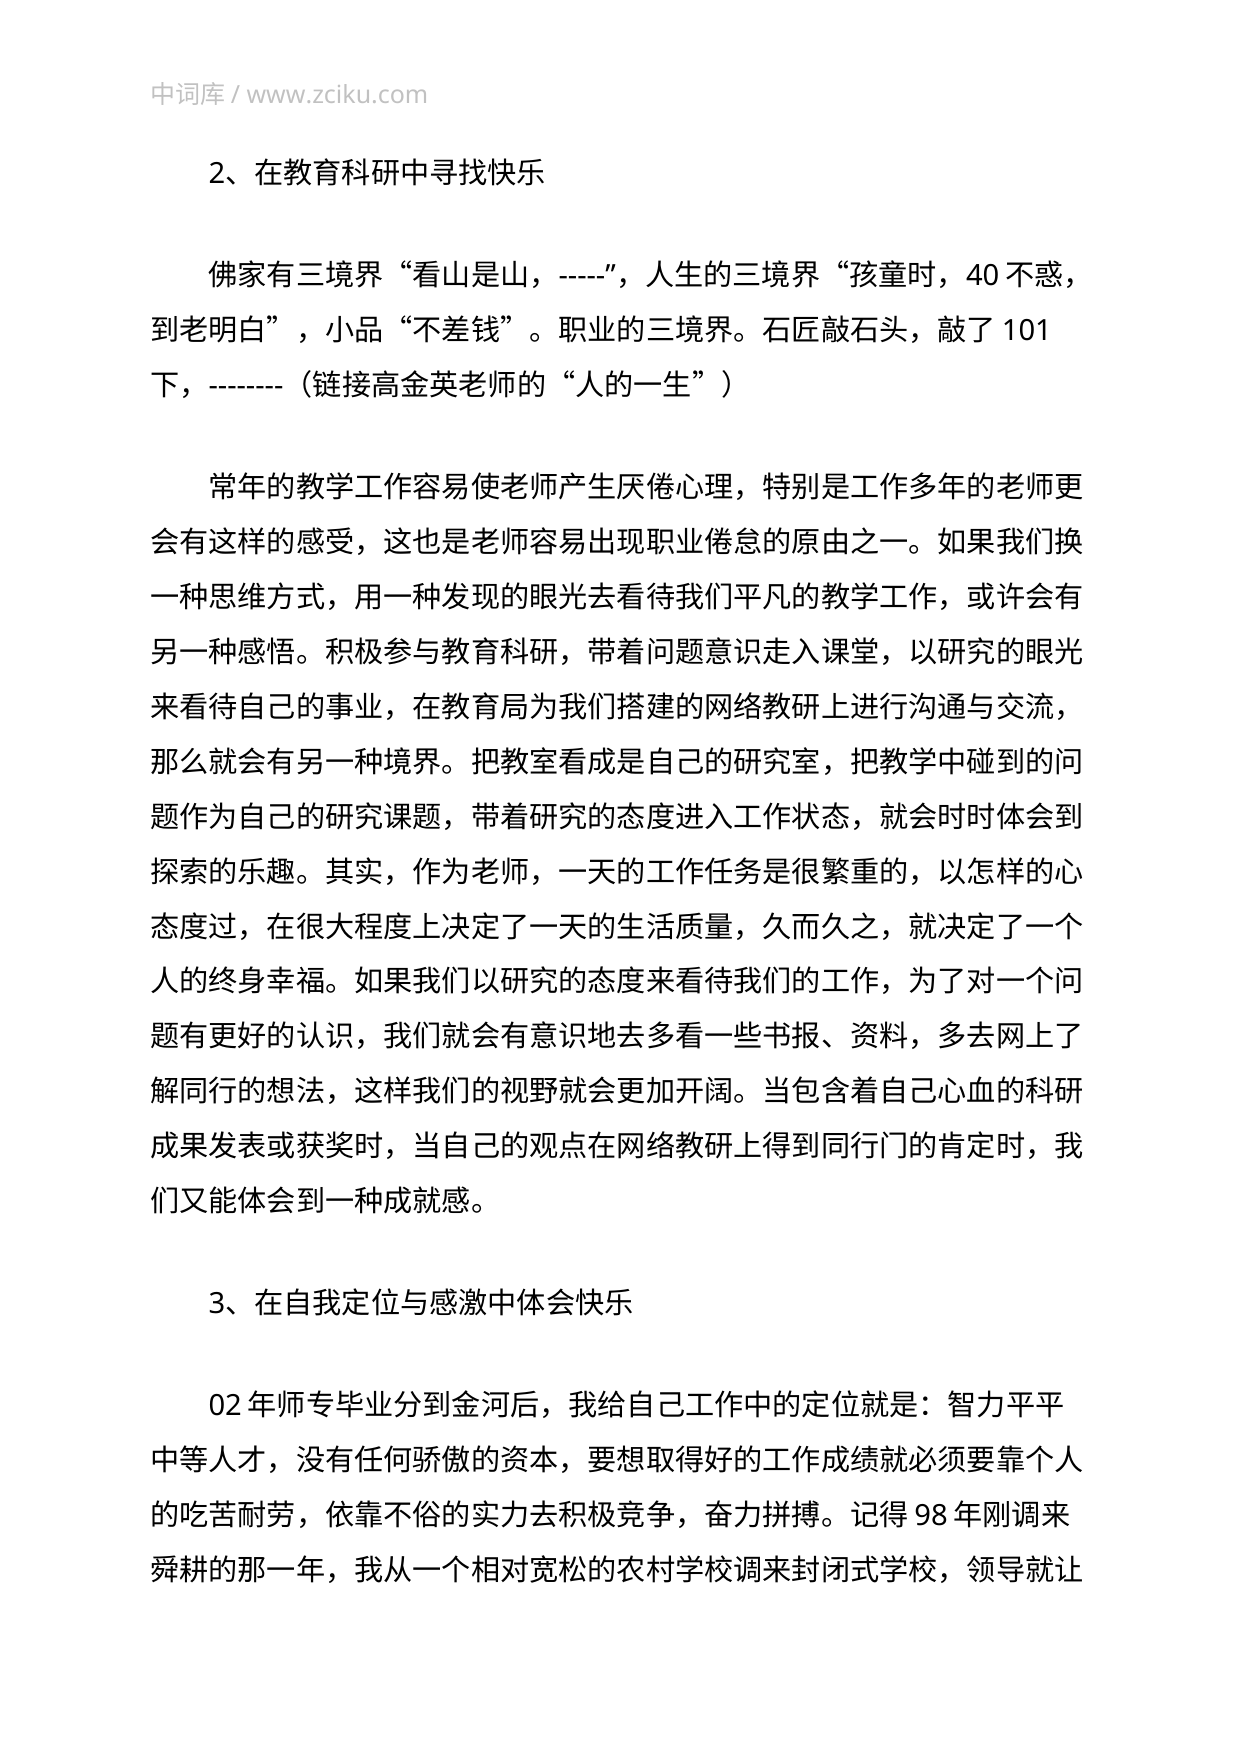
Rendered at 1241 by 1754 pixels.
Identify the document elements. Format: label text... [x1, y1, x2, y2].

text 常年的教学工作容易使老师产生厌倦心理，特别是工作多年的老师更会有这样的感受，这也是老师容易出现职业倦怠的原由之一。如果我们换一种思维方式，用一种发现的眼光去看待我们平凡的教学工作，或许会有另一种感悟。积极参与教育科研，带着问题意识走入课堂，以研究的眼光来看待自己的事业，在教育局为我们搭建的网络教研上进行沟通与交流，那么就会有另一种境界。把教室看成是自己的研究室，把教学中碰到的问题作为自己的研究课题，带着研究的态度进入工作状态，就会时时体会到探索的乐趣。其实，作为老师，一天的工作任务是很繁重的，以怎样的心态度过，在很大程度上决定了一天的生活质量，久而久之，就决定了一个人的终身幸福。如果我们以研究的态度来看待我们的工作，为了对一个问题有更好的认识，我们就会有意识地去多看一些书报、资料，多去网上了解同行的想法，这样我们的视野就会更加开阔。当包含着自己心血的科研成果发表或获奖时，当自己的观点在网络教研上得到同行门的肯定时，我们又能体会到一种成就感。 [150, 464, 1090, 1220]
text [150, 1381, 1090, 1588]
text 2、在教育科研中寻找快乐 [150, 150, 1090, 192]
text 3、在自我定位与感激中体会快乐 [150, 1279, 1090, 1322]
text 佛家有三境界“看山是山，-----”，人生的三境界“孩童时，40不惑，到老明白”，小品“不差钱”。职业的三境界。石匠敲石头，敲了101下，--------（链接高金英老师的“人的一生”） [150, 252, 1090, 404]
